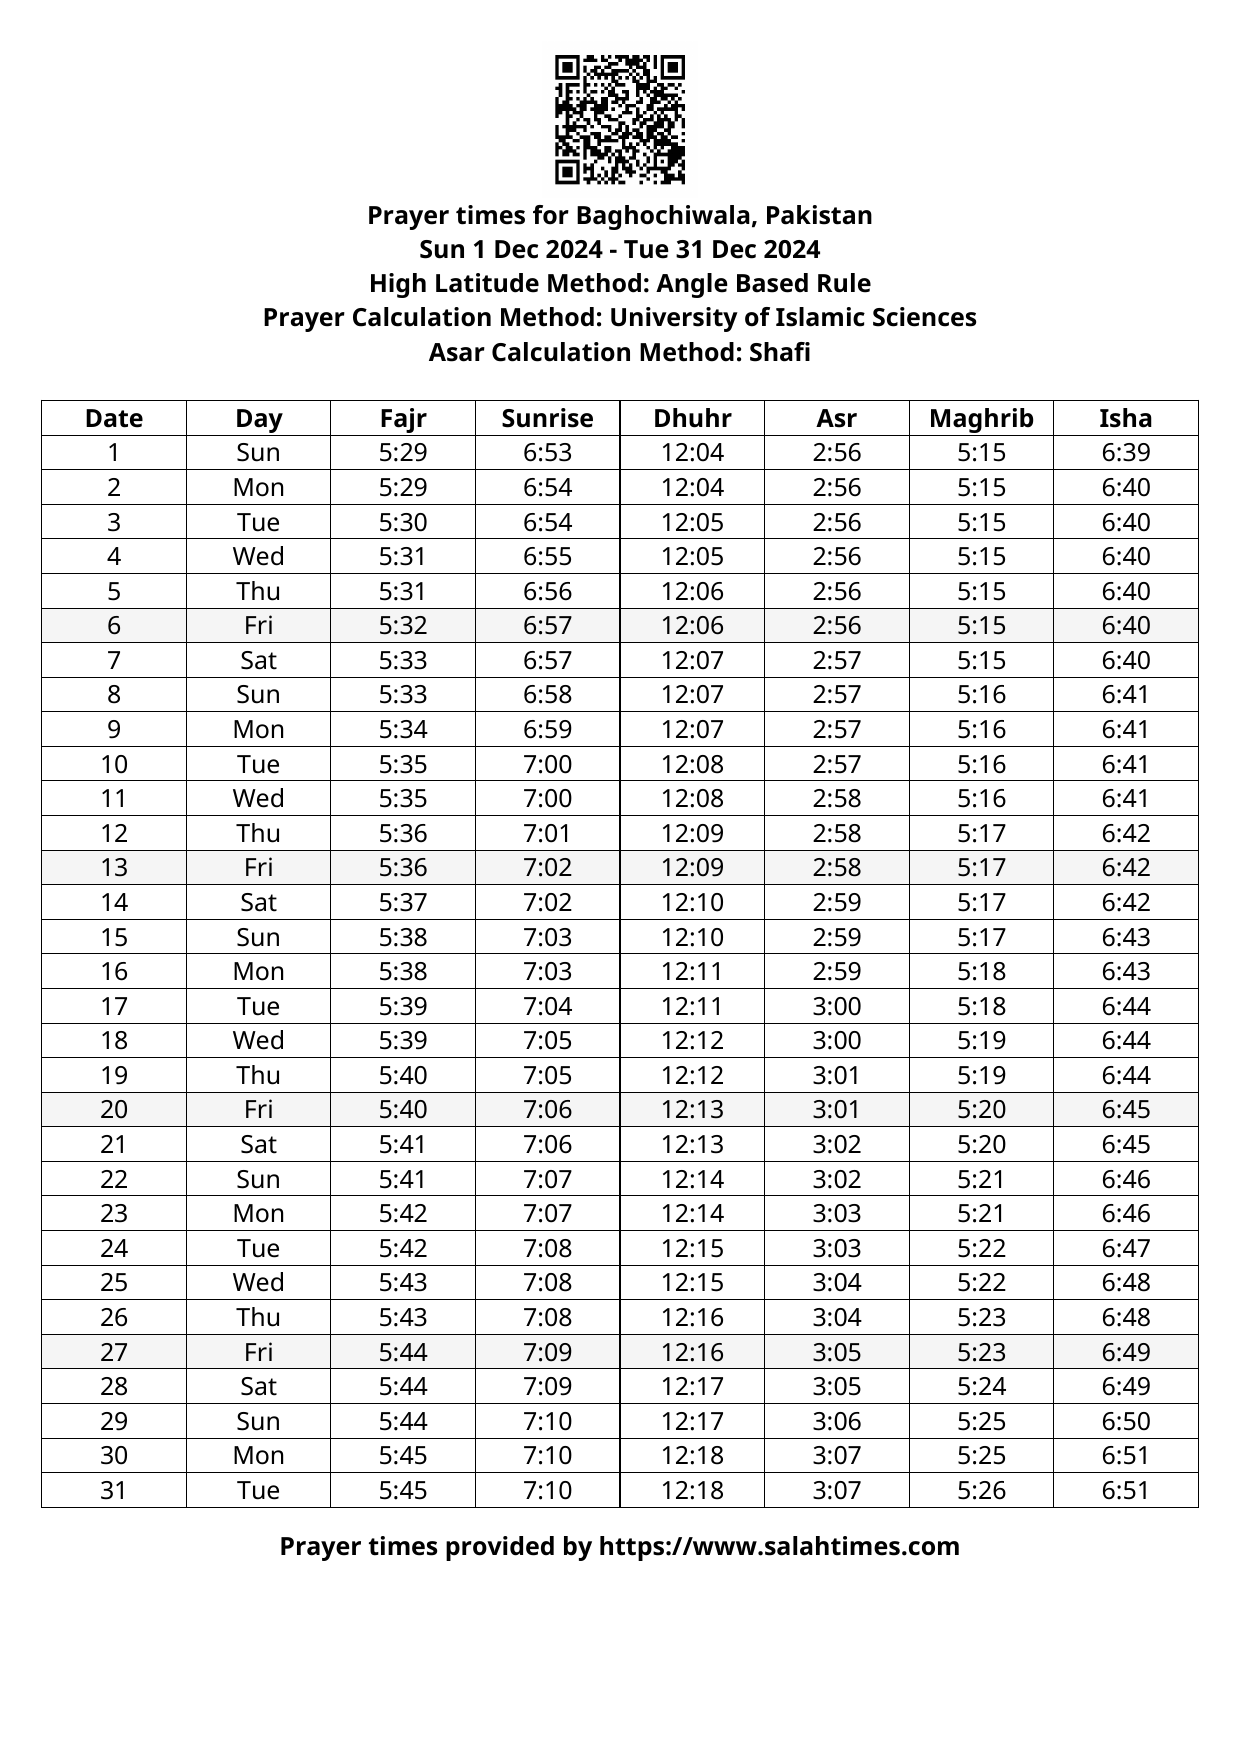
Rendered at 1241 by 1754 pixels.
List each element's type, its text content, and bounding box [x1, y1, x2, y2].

table_cell 28 [42, 1369, 186, 1403]
table_cell 2:58 [765, 781, 909, 815]
table_cell 23 [42, 1196, 186, 1230]
table_cell 5:38 [331, 954, 475, 988]
table_cell 5:39 [331, 989, 475, 1022]
table_cell Mon [187, 712, 330, 746]
table_cell 29 [42, 1404, 186, 1437]
table_cell 6:40 [1054, 609, 1198, 642]
table_cell 12:08 [621, 781, 764, 815]
table_cell 7:07 [476, 1196, 619, 1230]
table_cell 12:04 [621, 470, 764, 504]
table_cell 5:24 [910, 1369, 1053, 1403]
table_cell 6 [42, 609, 186, 642]
table_cell 16 [42, 954, 186, 988]
table_cell 5:34 [331, 712, 475, 746]
table_cell Thu [187, 574, 330, 607]
table_cell 3:06 [765, 1404, 909, 1437]
table_cell 6:55 [476, 539, 619, 573]
table_cell 5:42 [331, 1231, 475, 1264]
table_cell 6:41 [1054, 712, 1198, 746]
table_cell 3:02 [765, 1162, 909, 1195]
table_cell 5:45 [331, 1439, 475, 1472]
table_cell 6:41 [1054, 781, 1198, 815]
table_cell 7:10 [476, 1439, 619, 1472]
table_cell Sun [187, 1404, 330, 1437]
table_cell 22 [42, 1162, 186, 1195]
table_cell 12:06 [621, 574, 764, 607]
table_cell 15 [42, 920, 186, 953]
table_cell 12:07 [621, 712, 764, 746]
table_cell 5:18 [910, 954, 1053, 988]
table_cell 5:15 [910, 539, 1053, 573]
table_cell 6:46 [1054, 1162, 1198, 1195]
table_cell 6:50 [1054, 1404, 1198, 1437]
table_cell 2:56 [765, 505, 909, 538]
table_cell 9 [42, 712, 186, 746]
table_cell 2:56 [765, 574, 909, 607]
table_cell Thu [187, 1058, 330, 1092]
table_cell 5:20 [910, 1127, 1053, 1161]
table_cell 12:07 [621, 678, 764, 711]
table_cell 6:49 [1054, 1335, 1198, 1368]
table_cell 3:05 [765, 1335, 909, 1368]
table_cell 5:17 [910, 851, 1053, 884]
table_cell 7:08 [476, 1266, 619, 1299]
table_cell 12:13 [621, 1093, 764, 1126]
text Prayer times provided by https://www.salahtimes.com [42, 1528, 1198, 1563]
table_cell 3:04 [765, 1300, 909, 1334]
table_cell 2:56 [765, 470, 909, 504]
table_cell 3:03 [765, 1231, 909, 1264]
table_cell 8 [42, 678, 186, 711]
picture [542, 41, 699, 198]
table_cell 6:42 [1054, 885, 1198, 919]
table_cell 5:21 [910, 1196, 1053, 1230]
table_cell Sun [187, 436, 330, 469]
table_cell Wed [187, 1024, 330, 1057]
table_cell 6:39 [1054, 436, 1198, 469]
table_cell 6:41 [1054, 678, 1198, 711]
table_cell 2:58 [765, 816, 909, 849]
table_cell Tue [187, 505, 330, 538]
table_cell 30 [42, 1439, 186, 1472]
table_cell 3:07 [765, 1473, 909, 1507]
table_cell 7:08 [476, 1231, 619, 1264]
table_cell 3:07 [765, 1439, 909, 1472]
table_cell 6:48 [1054, 1300, 1198, 1334]
table_cell 5:44 [331, 1404, 475, 1437]
table_cell 11 [42, 781, 186, 815]
table_cell 12:10 [621, 920, 764, 953]
table_cell 6:48 [1054, 1266, 1198, 1299]
table_cell 5:40 [331, 1093, 475, 1126]
table_cell 7 [42, 643, 186, 677]
table_cell Sun [187, 678, 330, 711]
table_cell 5:25 [910, 1404, 1053, 1437]
table_cell 12:15 [621, 1266, 764, 1299]
table_cell 5:17 [910, 920, 1053, 953]
table_cell 12:18 [621, 1439, 764, 1472]
table_cell 6:54 [476, 505, 619, 538]
table_cell 7:05 [476, 1058, 619, 1092]
table_cell 20 [42, 1093, 186, 1126]
table_cell 3:05 [765, 1369, 909, 1403]
table_cell Tue [187, 1231, 330, 1264]
table_cell 5:16 [910, 712, 1053, 746]
table_cell 5:15 [910, 609, 1053, 642]
table_cell Tue [187, 989, 330, 1022]
table_cell 6:51 [1054, 1439, 1198, 1472]
table_cell 5:26 [910, 1473, 1053, 1507]
table_cell 2:56 [765, 539, 909, 573]
table_cell 3:04 [765, 1266, 909, 1299]
table_cell 12:05 [621, 505, 764, 538]
table_cell 6:40 [1054, 574, 1198, 607]
table_cell 5:29 [331, 470, 475, 504]
table_cell 5:37 [331, 885, 475, 919]
table_cell 5:35 [331, 747, 475, 780]
table_cell 5:29 [331, 436, 475, 469]
table_cell 27 [42, 1335, 186, 1368]
table_cell 2 [42, 470, 186, 504]
table_cell 4 [42, 539, 186, 573]
table_cell 6:40 [1054, 643, 1198, 677]
table_cell 5:17 [910, 885, 1053, 919]
table_cell 6:41 [1054, 747, 1198, 780]
table_cell 12 [42, 816, 186, 849]
table_cell Tue [187, 1473, 330, 1507]
table_cell 2:58 [765, 851, 909, 884]
table_cell 5:20 [910, 1093, 1053, 1126]
table_cell 6:43 [1054, 920, 1198, 953]
text Prayer times for Baghochiwala, Pakistan [42, 198, 1198, 232]
table_cell 12:09 [621, 816, 764, 849]
table_cell 5:44 [331, 1369, 475, 1403]
table_cell 6:57 [476, 643, 619, 677]
table_cell 5:43 [331, 1300, 475, 1334]
table_cell 6:42 [1054, 851, 1198, 884]
table_cell 6:49 [1054, 1369, 1198, 1403]
table_cell 7:03 [476, 920, 619, 953]
table_cell Sun [187, 1162, 330, 1195]
table_cell 12:17 [621, 1369, 764, 1403]
table_cell 12:06 [621, 609, 764, 642]
table_cell 13 [42, 851, 186, 884]
table_cell 7:06 [476, 1127, 619, 1161]
table_cell 5:33 [331, 643, 475, 677]
table_cell 14 [42, 885, 186, 919]
table_cell 1 [42, 436, 186, 469]
table_cell 12:14 [621, 1162, 764, 1195]
table_cell 7:10 [476, 1404, 619, 1437]
table_cell 12:11 [621, 989, 764, 1022]
table_cell 6:44 [1054, 989, 1198, 1022]
table_cell 5:30 [331, 505, 475, 538]
table_cell Thu [187, 816, 330, 849]
text High Latitude Method: Angle Based Rule [42, 266, 1198, 300]
table_cell 5 [42, 574, 186, 607]
table_cell 12:13 [621, 1127, 764, 1161]
table_cell 6:40 [1054, 470, 1198, 504]
table_cell 5:15 [910, 574, 1053, 607]
table_cell 5:40 [331, 1058, 475, 1092]
table_cell 5:19 [910, 1058, 1053, 1092]
table_header Sunrise [476, 401, 619, 434]
table_cell 7:09 [476, 1369, 619, 1403]
table_cell 6:47 [1054, 1231, 1198, 1264]
table_header Fajr [331, 401, 475, 434]
table_cell 5:31 [331, 574, 475, 607]
table_cell 12:15 [621, 1231, 764, 1264]
table_cell Wed [187, 539, 330, 573]
table_cell 7:02 [476, 885, 619, 919]
table_cell 18 [42, 1024, 186, 1057]
table_cell 5:18 [910, 989, 1053, 1022]
table_cell 12:05 [621, 539, 764, 573]
table_cell 7:04 [476, 989, 619, 1022]
table_cell 5:42 [331, 1196, 475, 1230]
table_cell 6:54 [476, 470, 619, 504]
table_cell 7:06 [476, 1093, 619, 1126]
table_cell 7:05 [476, 1024, 619, 1057]
table_cell 6:46 [1054, 1196, 1198, 1230]
table_cell Fri [187, 851, 330, 884]
table_cell 5:23 [910, 1300, 1053, 1334]
table_cell 7:07 [476, 1162, 619, 1195]
table_cell 5:25 [910, 1439, 1053, 1472]
table_cell Mon [187, 1439, 330, 1472]
table_cell 12:16 [621, 1335, 764, 1368]
table_cell 6:42 [1054, 816, 1198, 849]
table_cell 5:22 [910, 1231, 1053, 1264]
table_cell Tue [187, 747, 330, 780]
table_cell 12:12 [621, 1024, 764, 1057]
table_cell 6:44 [1054, 1058, 1198, 1092]
table_cell 5:19 [910, 1024, 1053, 1057]
table_cell 2:57 [765, 712, 909, 746]
table_cell Sat [187, 643, 330, 677]
table_cell 2:59 [765, 954, 909, 988]
text Prayer Calculation Method: University of Islamic Sciences [42, 300, 1198, 334]
table_cell 2:57 [765, 747, 909, 780]
table_cell Sat [187, 1127, 330, 1161]
table_header Isha [1054, 401, 1198, 434]
table_cell 12:17 [621, 1404, 764, 1437]
table_cell 21 [42, 1127, 186, 1161]
table_cell 7:09 [476, 1335, 619, 1368]
table_cell 5:21 [910, 1162, 1053, 1195]
table_cell 6:43 [1054, 954, 1198, 988]
table_cell 12:18 [621, 1473, 764, 1507]
table_cell 5:16 [910, 747, 1053, 780]
table_cell 6:40 [1054, 539, 1198, 573]
table_cell 25 [42, 1266, 186, 1299]
table_cell Mon [187, 954, 330, 988]
table_cell Fri [187, 1335, 330, 1368]
table_cell 5:15 [910, 505, 1053, 538]
table_cell 12:14 [621, 1196, 764, 1230]
table_cell 6:44 [1054, 1024, 1198, 1057]
table_cell 12:07 [621, 643, 764, 677]
table_cell 6:45 [1054, 1127, 1198, 1161]
table_cell 6:59 [476, 712, 619, 746]
table_cell 5:45 [331, 1473, 475, 1507]
table_cell 5:44 [331, 1335, 475, 1368]
table_cell Mon [187, 470, 330, 504]
table_cell Mon [187, 1196, 330, 1230]
table_cell 6:56 [476, 574, 619, 607]
table_cell Fri [187, 609, 330, 642]
table_cell 5:39 [331, 1024, 475, 1057]
table_cell 12:08 [621, 747, 764, 780]
table_cell 12:11 [621, 954, 764, 988]
table_header Date [42, 401, 186, 434]
table_cell 5:15 [910, 436, 1053, 469]
table_cell 5:15 [910, 470, 1053, 504]
table_cell 3:00 [765, 1024, 909, 1057]
table_cell 5:17 [910, 816, 1053, 849]
table_cell 12:04 [621, 436, 764, 469]
table_header Dhuhr [621, 401, 764, 434]
table_cell 5:41 [331, 1162, 475, 1195]
table_cell 6:40 [1054, 505, 1198, 538]
table_cell 2:56 [765, 609, 909, 642]
table_cell 12:12 [621, 1058, 764, 1092]
table_cell Sat [187, 885, 330, 919]
table_cell 12:10 [621, 885, 764, 919]
table_cell 5:38 [331, 920, 475, 953]
table_cell 2:56 [765, 436, 909, 469]
table_cell Thu [187, 1300, 330, 1334]
table_cell Sat [187, 1369, 330, 1403]
table_cell 7:10 [476, 1473, 619, 1507]
table_cell 6:53 [476, 436, 619, 469]
table_cell 3:03 [765, 1196, 909, 1230]
table_cell 17 [42, 989, 186, 1022]
table_cell 7:02 [476, 851, 619, 884]
table_cell 5:33 [331, 678, 475, 711]
table_cell 6:45 [1054, 1093, 1198, 1126]
table_cell Fri [187, 1093, 330, 1126]
table_cell Wed [187, 781, 330, 815]
table_cell 3:01 [765, 1058, 909, 1092]
table_cell Wed [187, 1266, 330, 1299]
table_cell 26 [42, 1300, 186, 1334]
table_cell 3:02 [765, 1127, 909, 1161]
table_cell 10 [42, 747, 186, 780]
table_cell 7:00 [476, 781, 619, 815]
table_cell 5:36 [331, 816, 475, 849]
table_header Day [187, 401, 330, 434]
table_cell 19 [42, 1058, 186, 1092]
table_cell 2:59 [765, 885, 909, 919]
table_cell 3:00 [765, 989, 909, 1022]
table_cell 24 [42, 1231, 186, 1264]
table_cell 5:16 [910, 781, 1053, 815]
table_cell 6:58 [476, 678, 619, 711]
table_cell Sun [187, 920, 330, 953]
table_cell 5:41 [331, 1127, 475, 1161]
table_cell 3 [42, 505, 186, 538]
table_header Maghrib [910, 401, 1053, 434]
table_cell 3:01 [765, 1093, 909, 1126]
table_cell 5:31 [331, 539, 475, 573]
text Asar Calculation Method: Shafi [42, 334, 1198, 368]
table_cell 5:32 [331, 609, 475, 642]
table_cell 5:23 [910, 1335, 1053, 1368]
table_cell 6:57 [476, 609, 619, 642]
table_cell 5:43 [331, 1266, 475, 1299]
text Sun 1 Dec 2024 - Tue 31 Dec 2024 [42, 232, 1198, 266]
table_cell 12:16 [621, 1300, 764, 1334]
table_cell 5:15 [910, 643, 1053, 677]
table_cell 5:16 [910, 678, 1053, 711]
table_cell 2:57 [765, 643, 909, 677]
table_cell 31 [42, 1473, 186, 1507]
table_cell 7:00 [476, 747, 619, 780]
table_cell 7:08 [476, 1300, 619, 1334]
table_cell 5:22 [910, 1266, 1053, 1299]
table_cell 5:36 [331, 851, 475, 884]
table_header Asr [765, 401, 909, 434]
table_cell 2:59 [765, 920, 909, 953]
table_cell 7:01 [476, 816, 619, 849]
table_cell 12:09 [621, 851, 764, 884]
table_cell 2:57 [765, 678, 909, 711]
table_cell 5:35 [331, 781, 475, 815]
table_cell 7:03 [476, 954, 619, 988]
table_cell 6:51 [1054, 1473, 1198, 1507]
